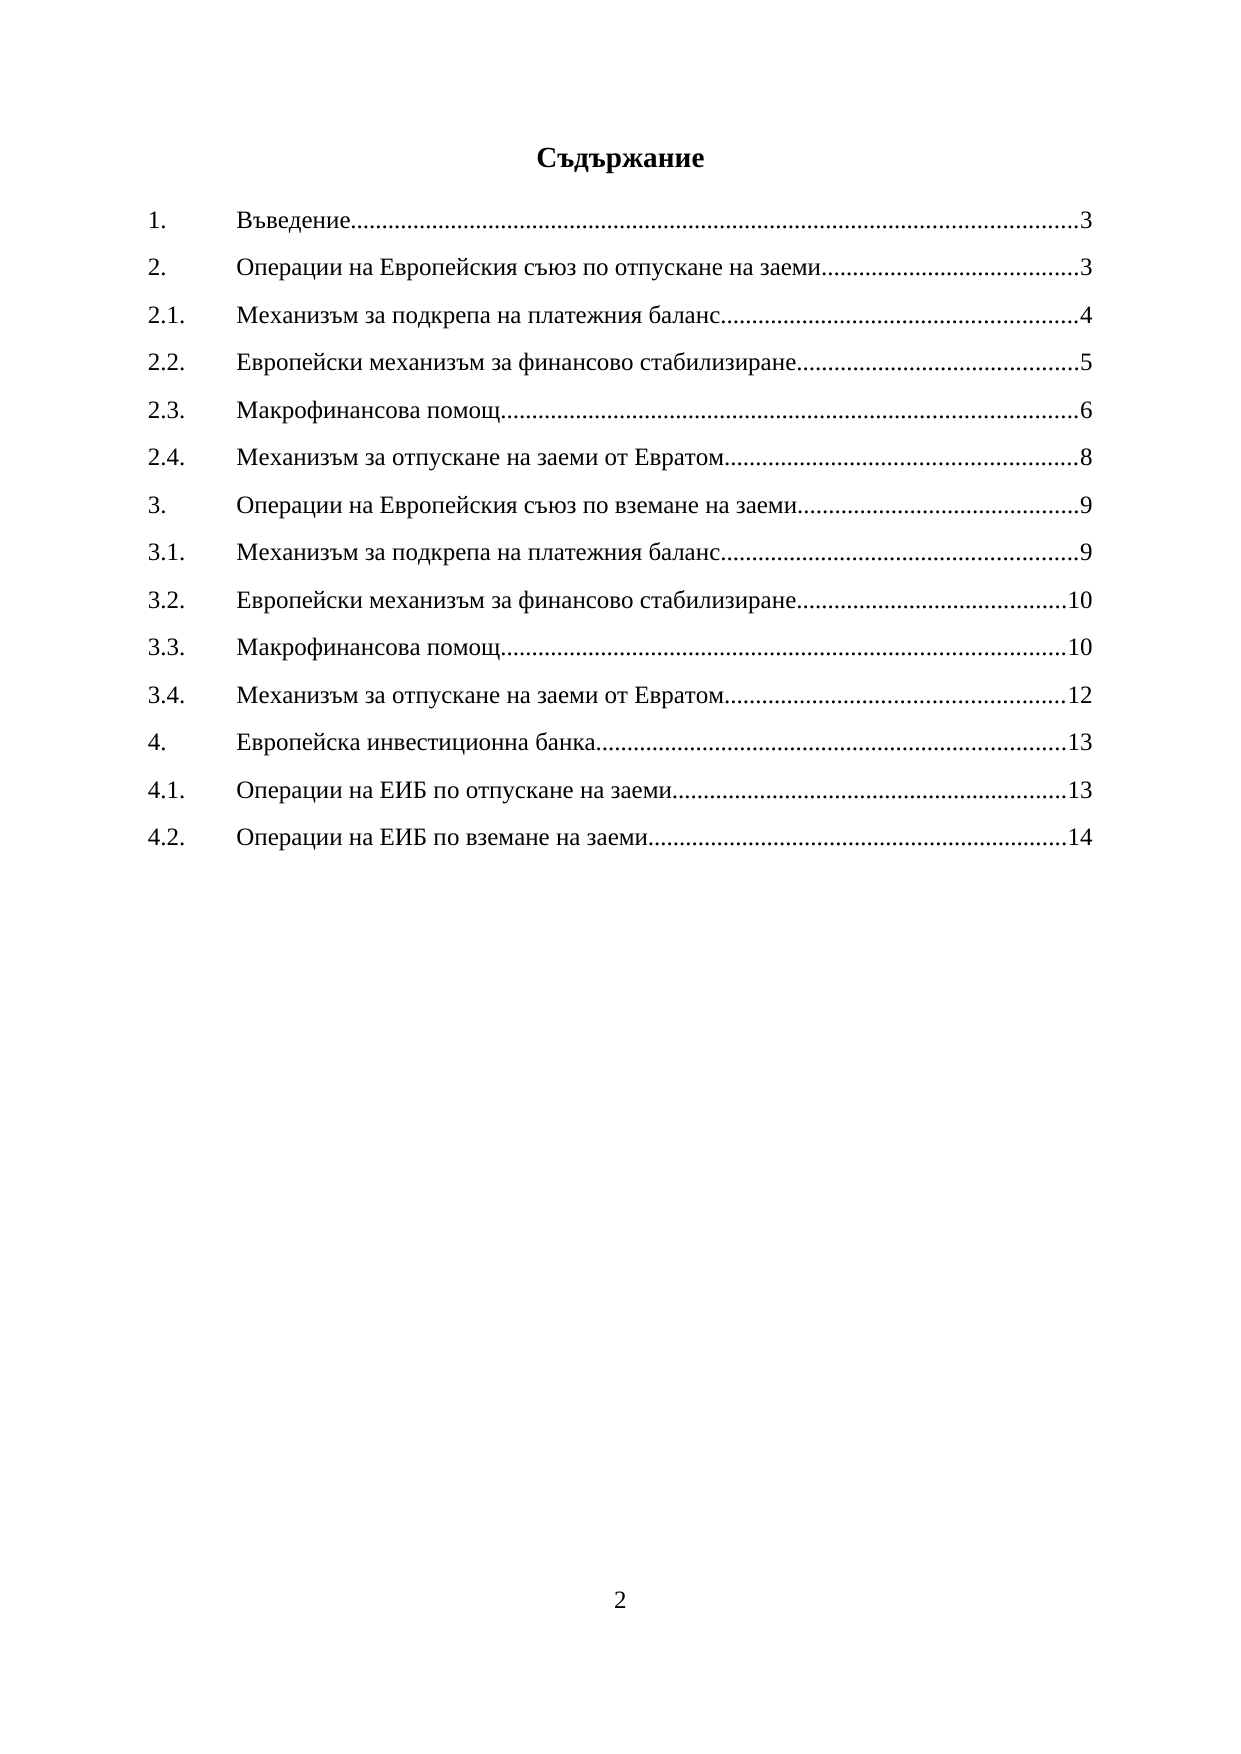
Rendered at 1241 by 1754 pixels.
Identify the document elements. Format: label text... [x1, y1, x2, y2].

text 4. Европейска инвестиционна банка 13 [148, 727, 1093, 756]
text 2.1. Механизъм за подкрепа на платежния баланс 4 [148, 300, 1093, 329]
text 2.4. Механизъм за отпускане на заеми от Евратом 8 [148, 442, 1093, 471]
text 3.2. Европейски механизъм за финансово стабилизиране 10 [148, 585, 1093, 614]
text 4.2. Операции на ЕИБ по вземане на заеми 14 [148, 822, 1093, 851]
text 3.4. Механизъм за отпускане на заеми от Евратом 12 [148, 680, 1093, 709]
text 1. Въведение 3 [148, 205, 1093, 234]
text 3.1. Механизъм за подкрепа на платежния баланс 9 [148, 537, 1093, 566]
text 3. Операции на Европейския съюз по вземане на заеми 9 [148, 490, 1093, 519]
subtitle Съдържание [148, 140, 1093, 174]
text 2. Операции на Европейския съюз по отпускане на заеми 3 [148, 252, 1093, 281]
text 2.3. Макрофинансова помощ 6 [148, 395, 1093, 424]
text 3.3. Макрофинансова помощ 10 [148, 632, 1093, 661]
text 2.2. Европейски механизъм за финансово стабилизиране 5 [148, 347, 1093, 376]
text 4.1. Операции на ЕИБ по отпускане на заеми 13 [148, 775, 1093, 804]
